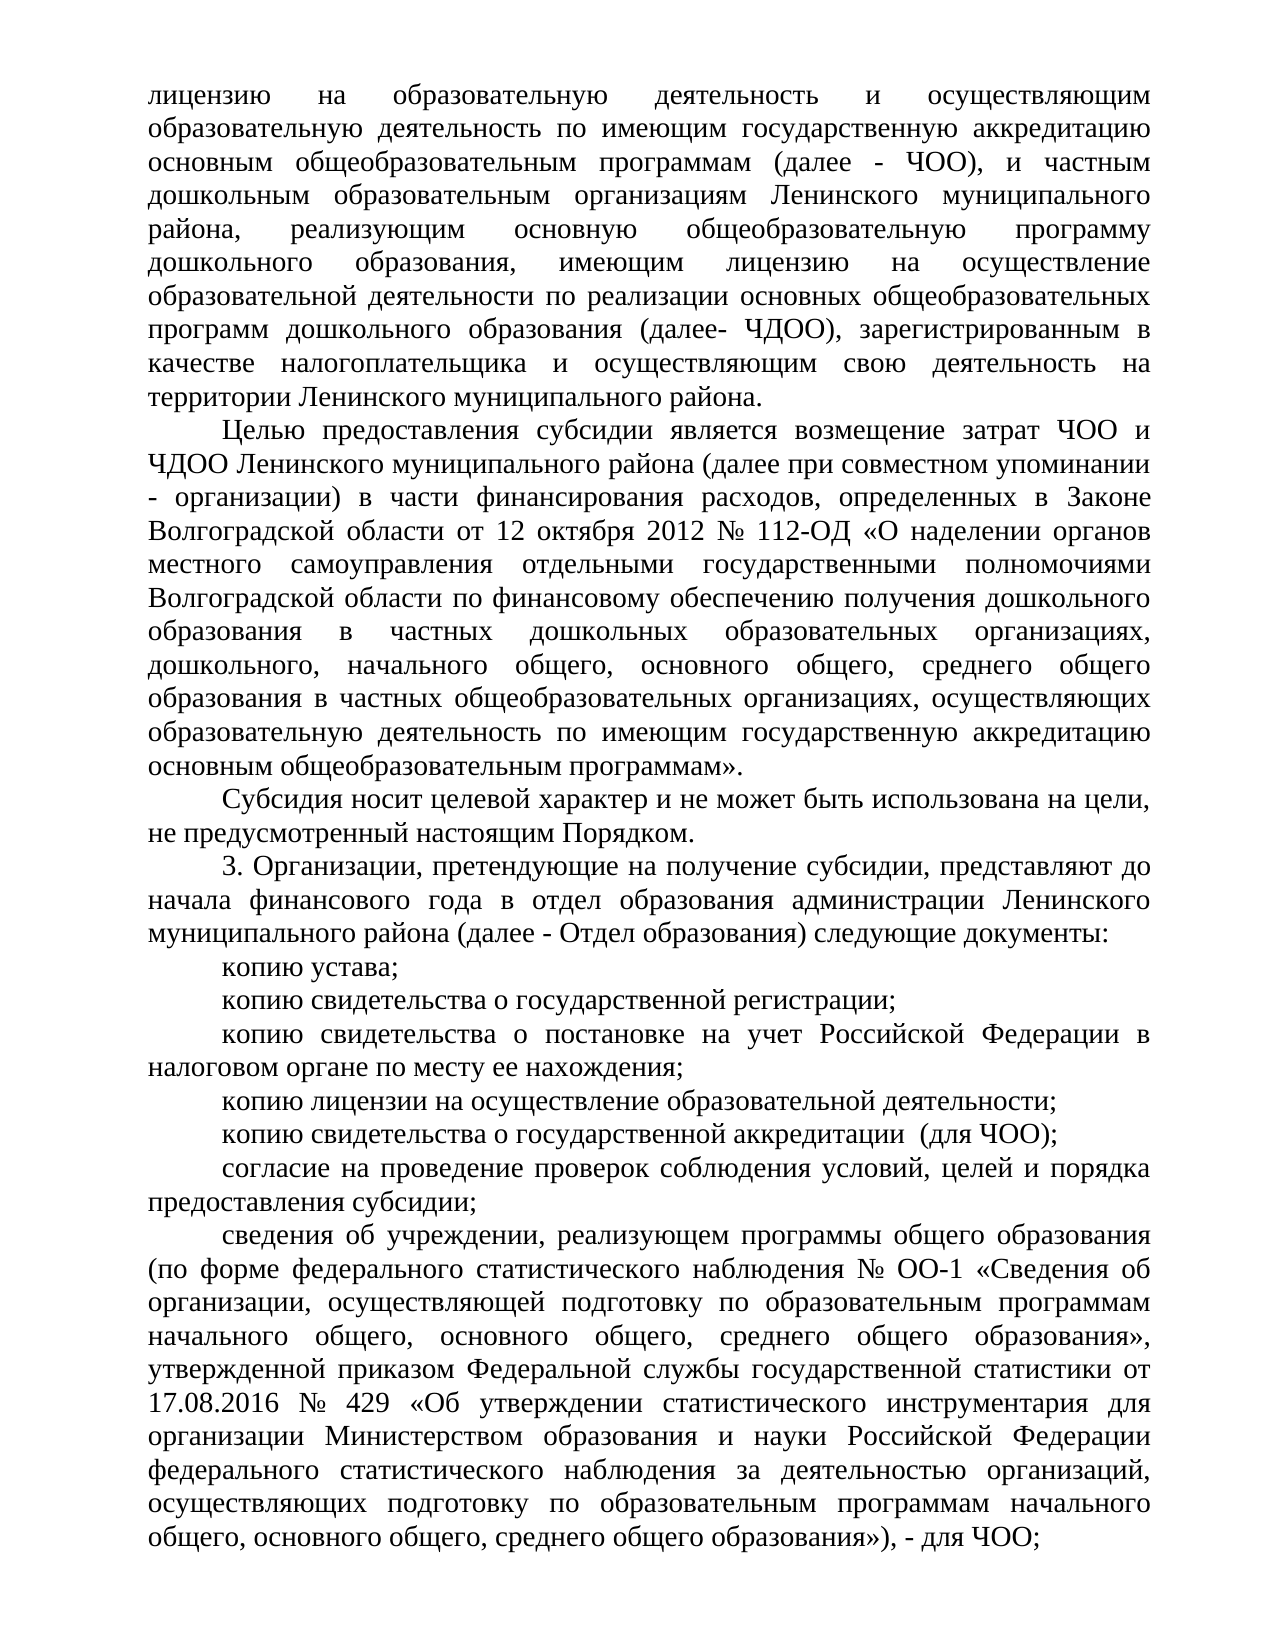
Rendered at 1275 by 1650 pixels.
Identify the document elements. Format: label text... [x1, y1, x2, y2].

text 3. Организации, претендующие на получение субсидии, представляют до начала финансового года в отдел образования администрации Ленинского муниципального района (далее - Отдел образования) следующие документы: [148, 848, 1152, 949]
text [148, 77, 1152, 412]
text Целью предоставления субсидии является возмещение затрат ЧОО и ЧДОО Ленинского муниципального района (далее при совместном упоминании - организации) в части финансирования расходов, определенных в Законе Волгоградской области от 12 октября 2012 № 112-ОД «О наделении органов местного самоуправления отдельными государственными полномочиями Волгоградской области по финансовому обеспечению получения дошкольного образования в частных дошкольных образовательных организациях, дошкольного, начального общего, основного общего, среднего общего образования в частных общеобразовательных организациях, осуществляющих образовательную деятельность по имеющим государственную аккредитацию основным общеобразовательным программам». [148, 412, 1152, 781]
text согласие на проведение проверок соблюдения условий, целей и порядка предоставления субсидии; [148, 1150, 1152, 1217]
text копию свидетельства о государственной аккредитации (для ЧОО); [148, 1117, 1152, 1150]
text копию устава; [148, 949, 1152, 982]
text Субсидия носит целевой характер и не может быть использована на цели, не предусмотренный настоящим Порядком. [148, 781, 1152, 848]
text копию лицензии на осуществление образовательной деятельности; [148, 1083, 1152, 1117]
text сведения об учреждении, реализующем программы общего образования (по форме федерального статистического наблюдения № ОО-1 «Сведения об организации, осуществляющей подготовку по образовательным программам начального общего, основного общего, среднего общего образования», утвержденной приказом Федеральной службы государственной статистики от 17.08.2016 № 429 «Об утверждении статистического инструментария для организации Министерством образования и науки Российской Федерации федерального статистического наблюдения за деятельностью организаций, осуществляющих подготовку по образовательным программам начального общего, основного общего, среднего общего образования»), - для ЧОО; [148, 1217, 1152, 1553]
text копию свидетельства о постановке на учет Российской Федерации в налоговом органе по месту ее нахождения; [148, 1016, 1152, 1083]
text копию свидетельства о государственной регистрации; [148, 982, 1152, 1016]
